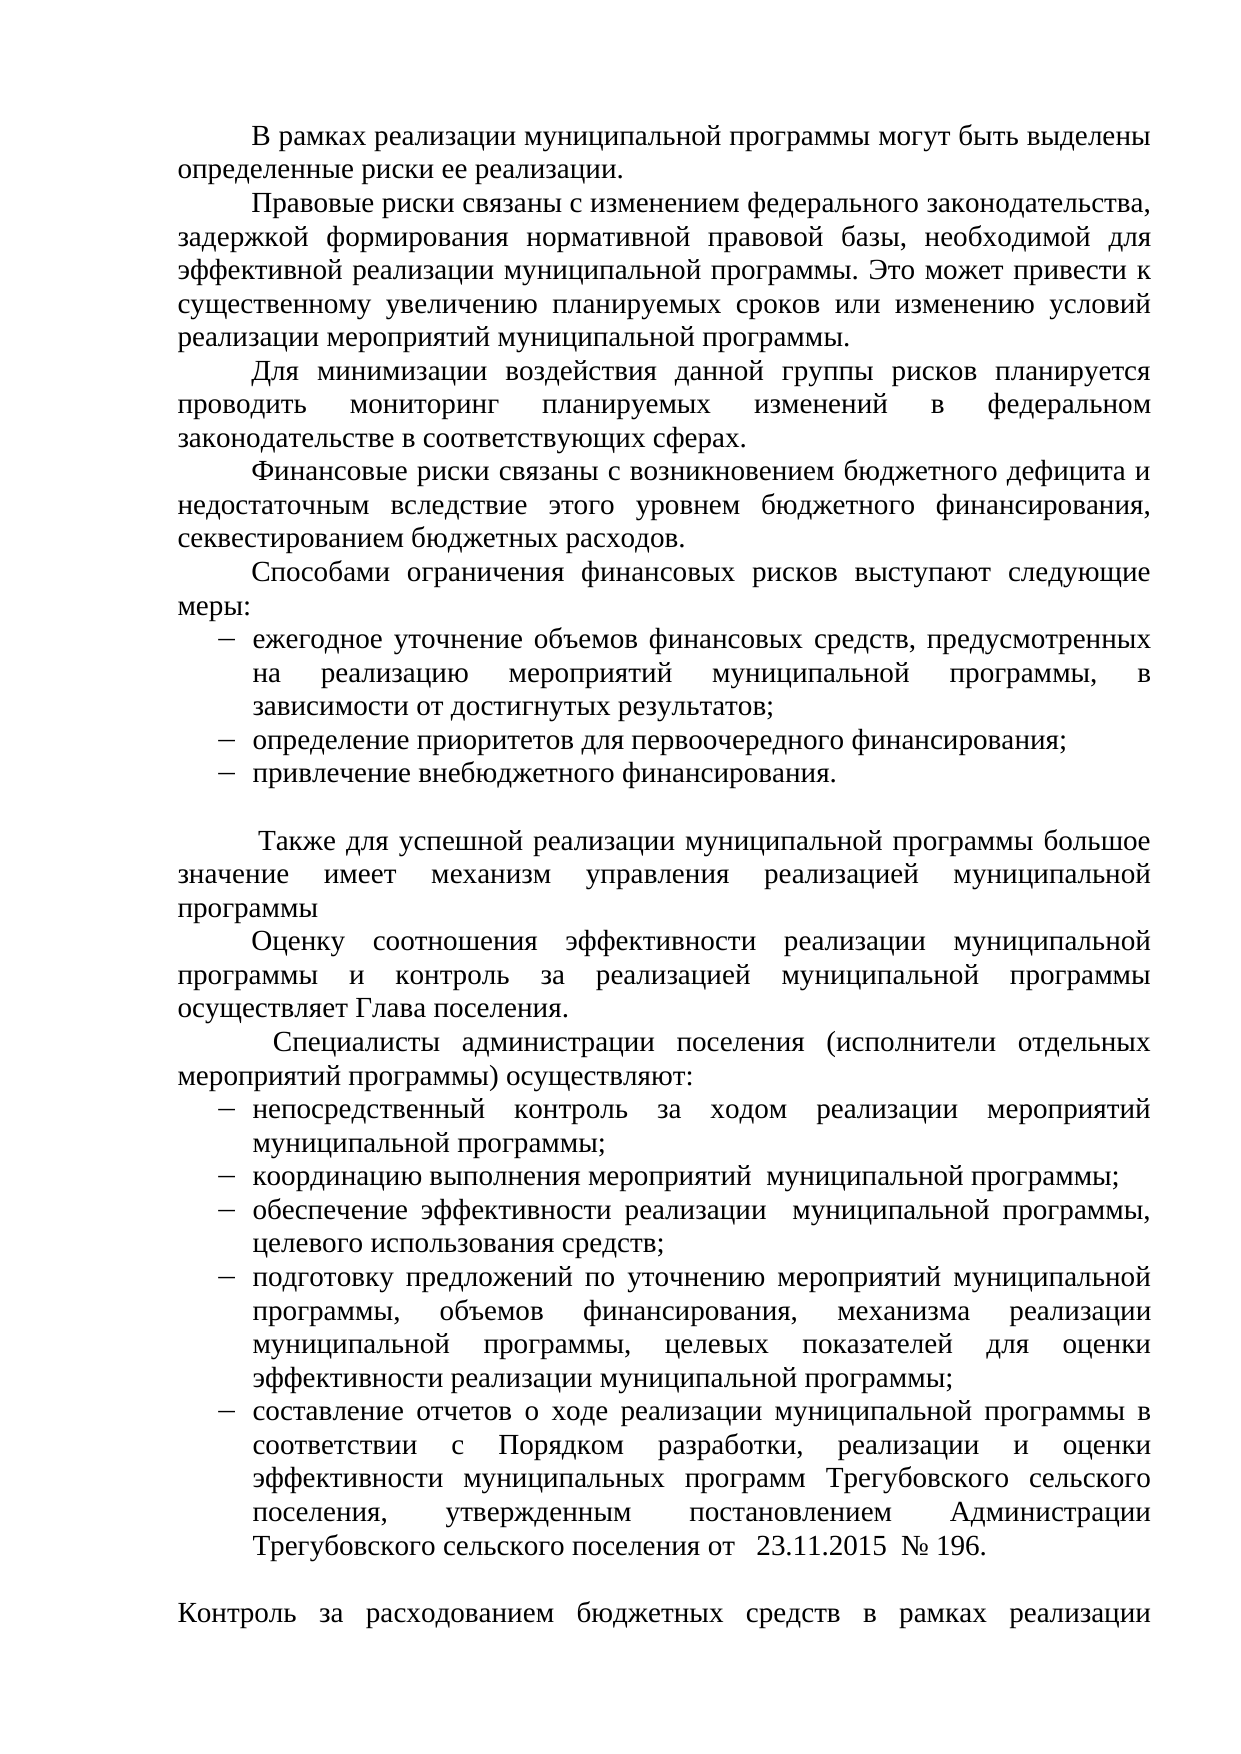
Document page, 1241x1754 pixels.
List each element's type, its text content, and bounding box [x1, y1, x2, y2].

text Способами ограничения финансовых рисков выступают следующие меры: [177, 554, 1152, 621]
text Также для успешной реализации муниципальной программы большое значение имеет механизм управления реализацией муниципальной программы [177, 823, 1152, 923]
text Финансовые риски связаны с возникновением бюджетного дефицита и недостаточным вследствие этого уровнем бюджетного финансирования, секвестированием бюджетных расходов. [177, 453, 1152, 554]
text Оценку соотношения эффективности реализации муниципальной программы и контроль за реализацией муниципальной программы осуществляет Глава поселения. [177, 923, 1152, 1024]
list ежегодное уточнение объемов финансовых средств, предусмотренных на реализацию мероприятий муниципальной программы, в зависимости от достигнутых результатов; [215, 621, 1152, 722]
list определение приоритетов для первоочередного финансирования; [215, 722, 1152, 756]
text Правовые риски связаны с изменением федерального законодательства, задержкой формирования нормативной правовой базы, необходимой для эффективной реализации муниципальной программы. Это может привести к существенному увеличению планируемых сроков или изменению условий реализации мероприятий муниципальной программы. [177, 185, 1152, 353]
list обеспечение эффективности реализации муниципальной программы, целевого использования средств; [215, 1192, 1152, 1259]
text Для минимизации воздействия данной группы рисков планируется проводить мониторинг планируемых изменений в федеральном законодательстве в соответствующих сферах. [177, 353, 1152, 453]
list подготовку предложений по уточнению мероприятий муниципальной программы, объемов финансирования, механизма реализации муниципальной программы, целевых показателей для оценки эффективности реализации муниципальной программы; [215, 1259, 1152, 1393]
list координацию выполнения мероприятий муниципальной программы; [215, 1158, 1152, 1192]
list привлечение внебюджетного финансирования. [215, 756, 1152, 789]
list составление отчетов о ходе реализации муниципальной программы в соответствии с Порядком разработки, реализации и оценки эффективности муниципальных программ Трегубовского сельского поселения, утвержденным постановлением Администрации Трегубовского сельского поселения от 23.11.2015 № 196. [215, 1393, 1152, 1561]
text Специалисты администрации поселения (исполнители отдельных мероприятий программы) осуществляют: [177, 1024, 1152, 1091]
text В рамках реализации муниципальной программы могут быть выделены определенные риски ее реализации. [177, 118, 1152, 185]
list непосредственный контроль за ходом реализации мероприятий муниципальной программы; [215, 1091, 1152, 1158]
